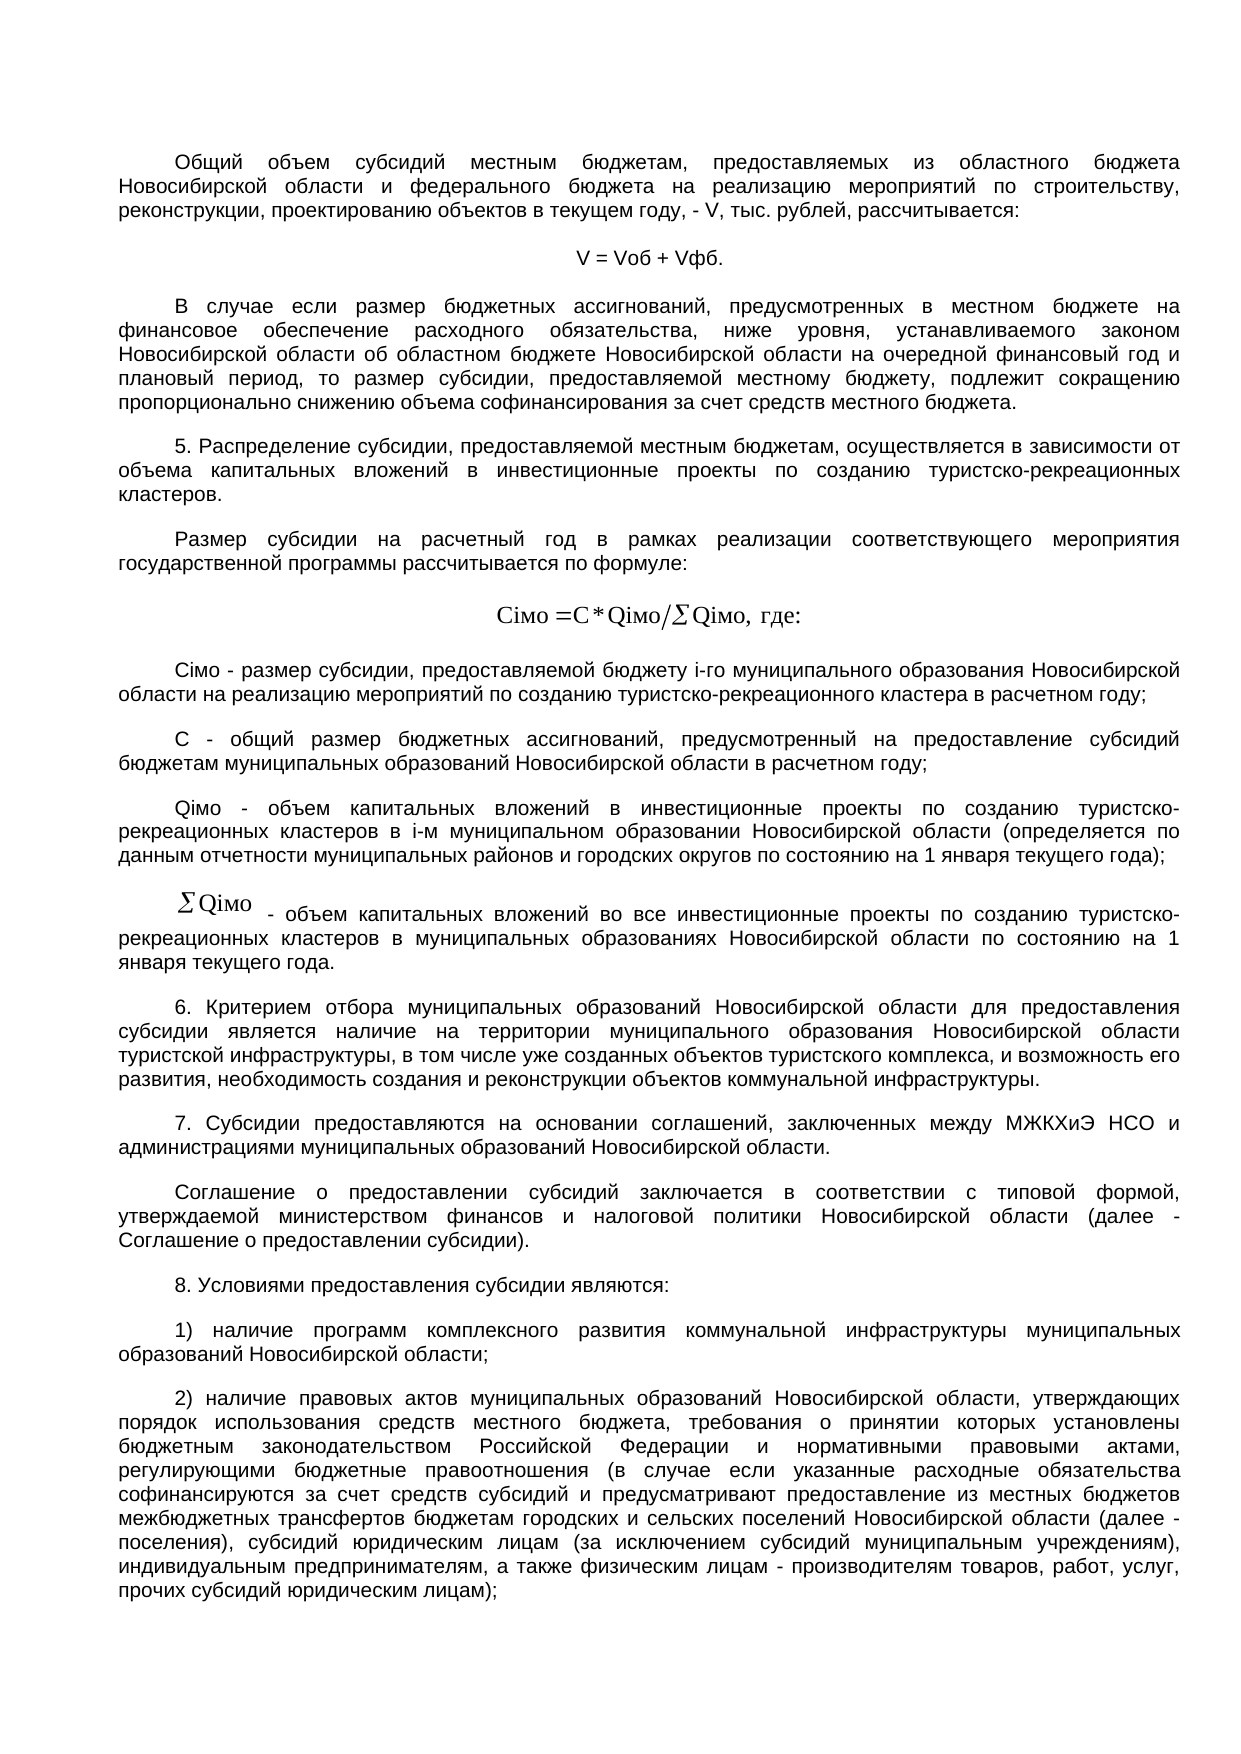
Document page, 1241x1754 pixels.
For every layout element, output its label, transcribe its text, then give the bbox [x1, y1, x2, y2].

text 6. Критерием отбора муниципальных образований Новосибирской области для предоставления субсидии является наличие на территории муниципального образования Новосибирской области туристской инфраструктуры, в том числе уже созданных объектов туристского комплекса, и возможность его развития, необходимость создания и реконструкции объектов коммунальной инфраструктуры. [118, 994, 1181, 1090]
text 8. Условиями предоставления субсидии являются: [118, 1273, 1181, 1297]
text 2) наличие правовых актов муниципальных образований Новосибирской области, утверждающих порядок использования средств местного бюджета, требования о принятии которых установлены бюджетным законодательством Российской Федерации и нормативными правовыми актами, регулирующими бюджетные правоотношения (в случае если указанные расходные обязательства софинансируются за счет средств субсидий и предусматривают предоставление из местных бюджетов межбюджетных трансфертов бюджетам городских и сельских поселений Новосибирской области (далее - поселения), субсидий юридическим лицам (за исключением субсидий муниципальным учреждениям), индивидуальным предпринимателям, а также физическим лицам - производителям товаров, работ, услуг, прочих субсидий юридическим лицам); [118, 1386, 1181, 1602]
text V = Vоб + Vфб. [118, 246, 1181, 270]
text 5. Распределение субсидии, предоставляемой местным бюджетам, осуществляется в зависимости от объема капитальных вложений в инвестиционные проекты по созданию туристско-рекреационных кластеров. [118, 434, 1181, 506]
text Размер субсидии на расчетный год в рамках реализации соответствующего мероприятия государственной программы рассчитывается по формуле: [118, 527, 1181, 575]
text Общий объем субсидий местным бюджетам, предоставляемых из областного бюджета Новосибирской области и федерального бюджета на реализацию мероприятий по строительству, реконструкции, проектированию объектов в текущем году, - V, тыс. рублей, рассчитывается: [118, 150, 1181, 222]
text - объем капитальных вложений во все инвестиционные проекты по созданию туристско-рекреационных кластеров в муниципальных образованиях Новосибирской области по состоянию на 1 января текущего года. [118, 888, 1181, 974]
text C - общий размер бюджетных ассигнований, предусмотренный на предоставление субсидий бюджетам муниципальных образований Новосибирской области в расчетном году; [118, 727, 1181, 774]
text В случае если размер бюджетных ассигнований, предусмотренных в местном бюджете на финансовое обеспечение расходного обязательства, ниже уровня, устанавливаемого законом Новосибирской области об областном бюджете Новосибирской области на очередной финансовый год и плановый период, то размер субсидии, предоставляемой местному бюджету, подлежит сокращению пропорционально снижению объема софинансирования за счет средств местного бюджета. [118, 294, 1181, 413]
text Qiмо - объем капитальных вложений в инвестиционные проекты по созданию туристско-рекреационных кластеров в i-м муниципальном образовании Новосибирской области (определяется по данным отчетности муниципальных районов и городских округов по состоянию на 1 января текущего года); [118, 795, 1181, 867]
text Соглашение о предоставлении субсидий заключается в соответствии с типовой формой, утверждаемой министерством финансов и налоговой политики Новосибирской области (далее - Соглашение о предоставлении субсидии). [118, 1180, 1181, 1252]
text 7. Субсидии предоставляются на основании соглашений, заключенных между МЖКХиЭ НСО и администрациями муниципальных образований Новосибирской области. [118, 1111, 1181, 1159]
text 1) наличие программ комплексного развития коммунальной инфраструктуры муниципальных образований Новосибирской области; [118, 1317, 1181, 1365]
text Ciмо - размер субсидии, предоставляемой бюджету i-го муниципального образования Новосибирской области на реализацию мероприятий по созданию туристско-рекреационного кластера в расчетном году; [118, 658, 1181, 706]
